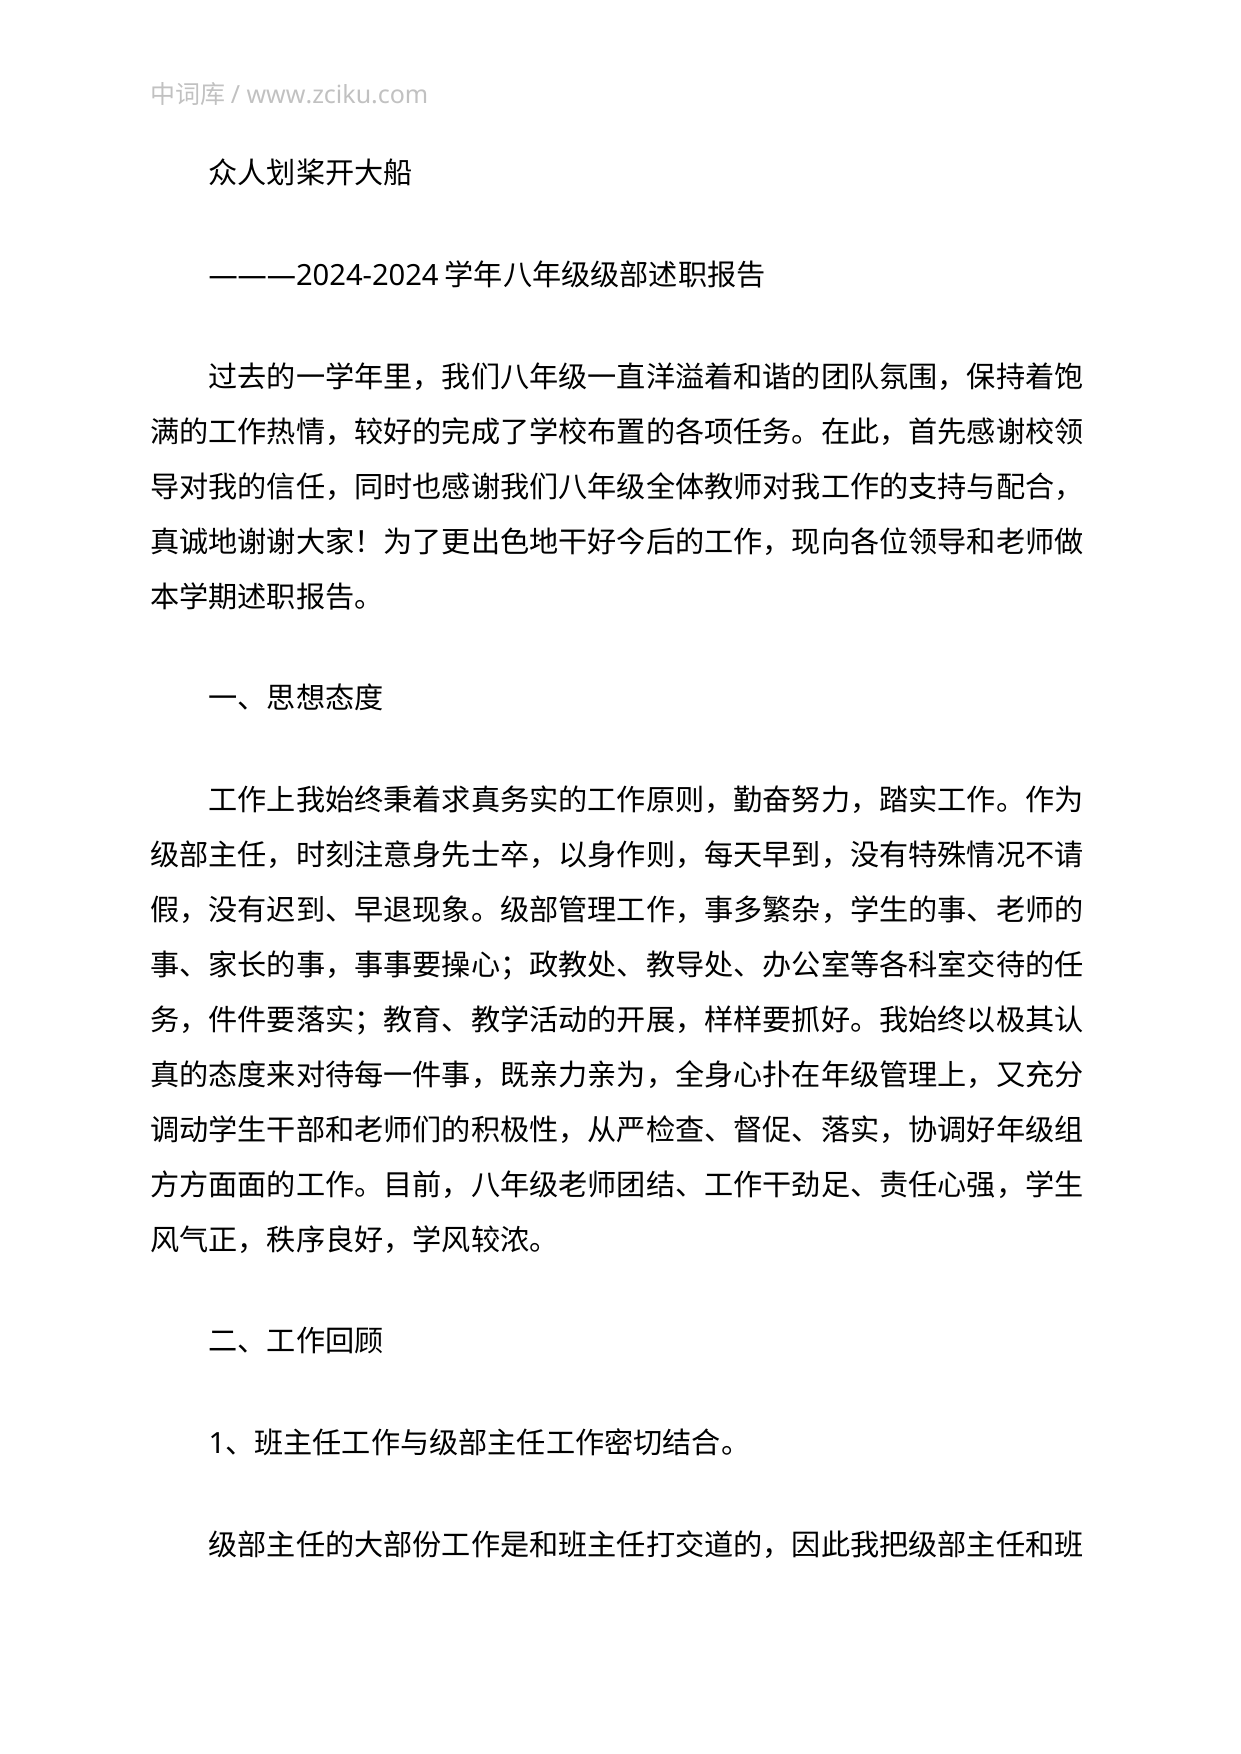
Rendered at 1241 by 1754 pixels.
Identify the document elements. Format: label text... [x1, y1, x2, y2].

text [150, 1522, 1090, 1564]
text 众人划桨开大船 [150, 150, 1090, 192]
text 二、工作回顾 [150, 1318, 1090, 1360]
text ———2024-2024学年八年级级部述职报告 [150, 252, 1090, 294]
text 一、思想态度 [150, 675, 1090, 717]
text 1、班主任工作与级部主任工作密切结合。 [150, 1419, 1090, 1462]
text 过去的一学年里，我们八年级一直洋溢着和谐的团队氛围，保持着饱满的工作热情，较好的完成了学校布置的各项任务。在此，首先感谢校领导对我的信任，同时也感谢我们八年级全体教师对我工作的支持与配合，真诚地谢谢大家！为了更出色地干好今后的工作，现向各位领导和老师做本学期述职报告。 [150, 354, 1090, 616]
text 工作上我始终秉着求真务实的工作原则，勤奋努力，踏实工作。作为级部主任，时刻注意身先士卒，以身作则，每天早到，没有特殊情况不请假，没有迟到、早退现象。级部管理工作，事多繁杂，学生的事、老师的事、家长的事，事事要操心；政教处、教导处、办公室等各科室交待的任务，件件要落实；教育、教学活动的开展，样样要抓好。我始终以极其认真的态度来对待每一件事，既亲力亲为，全身心扑在年级管理上，又充分调动学生干部和老师们的积极性，从严检查、督促、落实，协调好年级组方方面面的工作。目前，八年级老师团结、工作干劲足、责任心强，学生风气正，秩序良好，学风较浓。 [150, 777, 1090, 1258]
